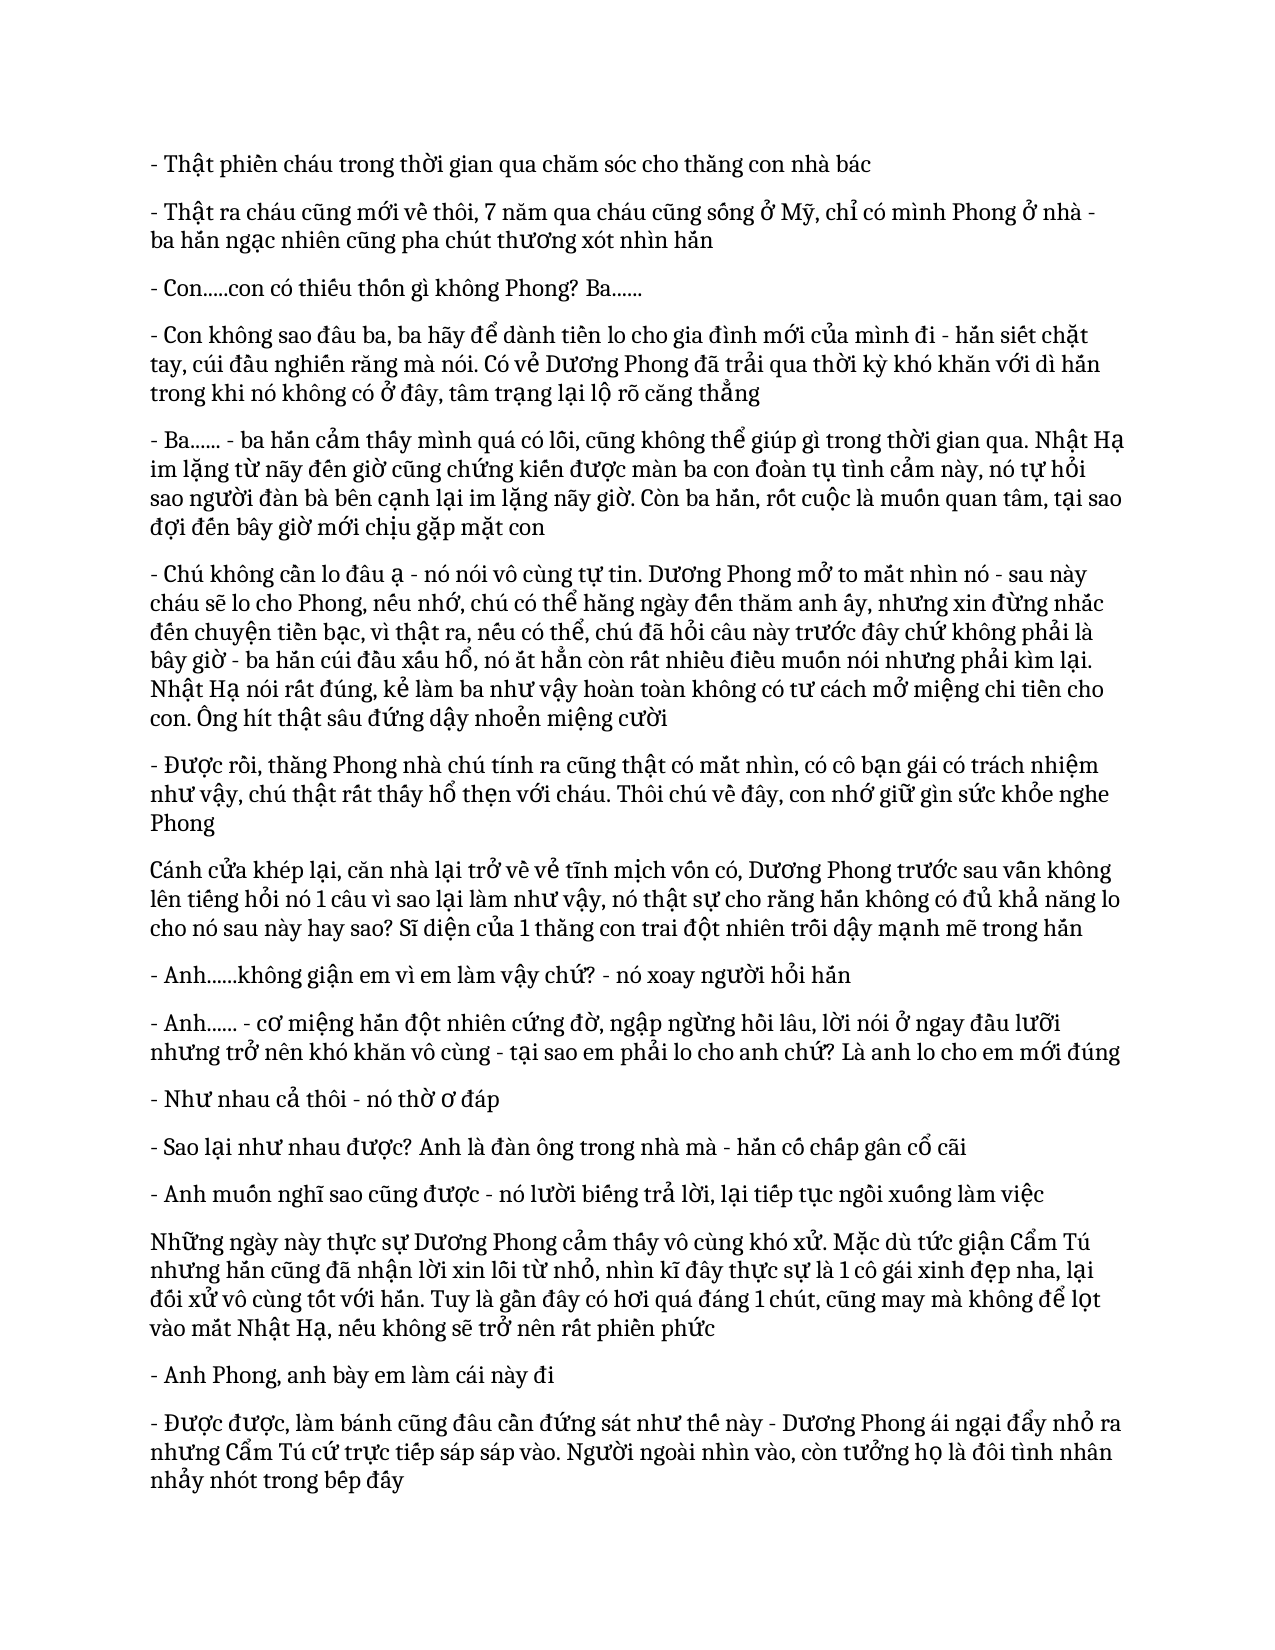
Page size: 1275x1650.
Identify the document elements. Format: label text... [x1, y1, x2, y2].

text Cánh cửa khép lại, căn nhà lại trở về vẻ tĩnh mịch vốn có, Dương Phong trước sau vẫn không lên tiếng hỏi nó 1 câu vì sao lại làm như vậy, nó thật sự cho rằng hắn không có đủ khả năng lo cho nó sau này hay sao? Sĩ diện của 1 thằng con trai đột nhiên trỗi dậy mạnh mẽ trong hắn [150, 856, 1125, 942]
text - Sao lại như nhau được? Anh là đàn ông trong nhà mà - hắn cố chấp gân cổ cãi [150, 1132, 1125, 1161]
text - Thật phiền cháu trong thời gian qua chăm sóc cho thằng con nhà bác [150, 150, 1125, 179]
text - Được rồi, thằng Phong nhà chú tính ra cũng thật có mắt nhìn, có cô bạn gái có trách nhiệm như vậy, chú thật rất thấy hổ thẹn với cháu. Thôi chú về đây, con nhớ giữ gìn sức khỏe nghe Phong [150, 751, 1125, 837]
text - Thật ra cháu cũng mới về thôi, 7 năm qua cháu cũng sống ở Mỹ, chỉ có mình Phong ở nhà - ba hắn ngạc nhiên cũng pha chút thương xót nhìn hắn [150, 197, 1125, 255]
text - Anh Phong, anh bày em làm cái này đi [150, 1361, 1125, 1390]
text - Con không sao đâu ba, ba hãy để dành tiền lo cho gia đình mới của mình đi - hắn siết chặt tay, cúi đầu nghiến răng mà nói. Có vẻ Dương Phong đã trải qua thời kỳ khó khăn với dì hắn trong khi nó không có ở đây, tâm trạng lại lộ rõ căng thẳng [150, 321, 1125, 407]
text - Con.....con có thiếu thốn gì không Phong? Ba...... [150, 274, 1125, 302]
text - Được được, làm bánh cũng đâu cần đứng sát như thế này - Dương Phong ái ngại đẩy nhỏ ra nhưng Cẩm Tú cứ trực tiếp sáp sáp vào. Người ngoài nhìn vào, còn tưởng họ là đôi tình nhân nhảy nhót trong bếp đấy [150, 1409, 1125, 1495]
text - Như nhau cả thôi - nó thờ ơ đáp [150, 1085, 1125, 1114]
text - Anh muốn nghĩ sao cũng được - nó lười biếng trả lời, lại tiếp tục ngồi xuống làm việc [150, 1180, 1125, 1209]
text - Anh......không giận em vì em làm vậy chứ? - nó xoay người hỏi hắn [150, 961, 1125, 990]
text - Ba...... - ba hắn cảm thấy mình quá có lỗi, cũng không thể giúp gì trong thời gian qua. Nhật Hạ im lặng từ nãy đến giờ cũng chứng kiến được màn ba con đoàn tụ tình cảm này, nó tự hỏi sao người đàn bà bên cạnh lại im lặng nãy giờ. Còn ba hắn, rốt cuộc là muốn quan tâm, tại sao đợi đến bây giờ mới chịu gặp mặt con [150, 426, 1125, 541]
text - Anh...... - cơ miệng hắn đột nhiên cứng đờ, ngập ngừng hồi lâu, lời nói ở ngay đầu lưỡi nhưng trở nên khó khăn vô cùng - tại sao em phải lo cho anh chứ? Là anh lo cho em mới đúng [150, 1009, 1125, 1066]
text - Chú không cần lo đâu ạ - nó nói vô cùng tự tin. Dương Phong mở to mắt nhìn nó - sau này cháu sẽ lo cho Phong, nếu nhớ, chú có thể hằng ngày đến thăm anh ấy, nhưng xin đừng nhắc đến chuyện tiền bạc, vì thật ra, nếu có thể, chú đã hỏi câu này trước đây chứ không phải là bây giờ - ba hắn cúi đầu xấu hổ, nó ắt hẳn còn rất nhiều điều muốn nói nhưng phải kìm lại. Nhật Hạ nói rất đúng, kẻ làm ba như vậy hoàn toàn không có tư cách mở miệng chi tiền cho con. Ông hít thật sâu đứng dậy nhoẻn miệng cười [150, 560, 1125, 732]
text Những ngày này thực sự Dương Phong cảm thấy vô cùng khó xử. Mặc dù tức giận Cẩm Tú nhưng hắn cũng đã nhận lời xin lỗi từ nhỏ, nhìn kĩ đây thực sự là 1 cô gái xinh đẹp nha, lại đối xử vô cùng tốt với hắn. Tuy là gần đây có hơi quá đáng 1 chút, cũng may mà không để lọt vào mắt Nhật Hạ, nếu không sẽ trở nên rất phiền phức [150, 1227, 1125, 1342]
